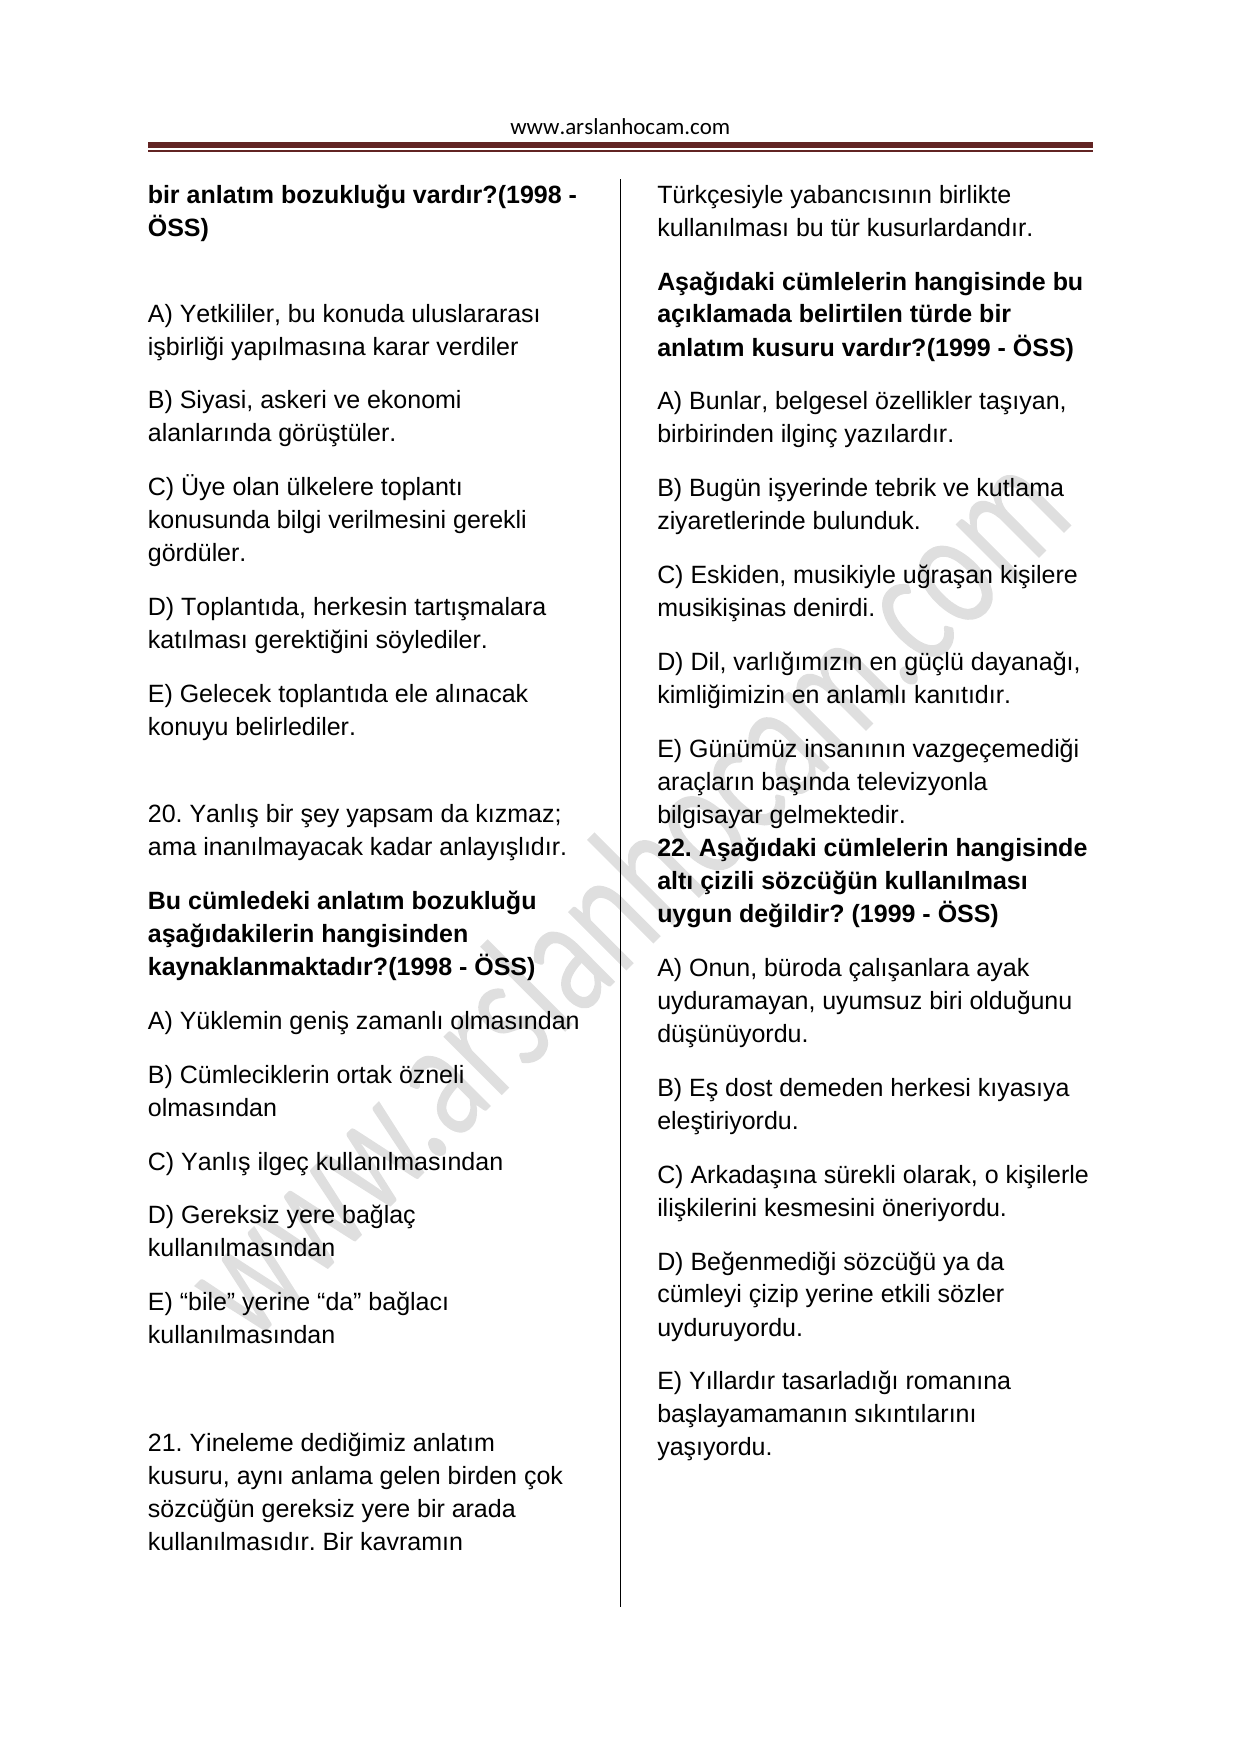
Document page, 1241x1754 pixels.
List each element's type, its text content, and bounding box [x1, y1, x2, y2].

text D) Gereksiz yere bağlaç kullanılmasından [148, 1200, 583, 1262]
text A) Onun, büroda çalışanlara ayak uyduramayan, uyumsuz biri olduğunu düşünüyordu. [657, 953, 1093, 1048]
text C) Eskiden, musikiyle uğraşan kişilere musikişinas denirdi. [657, 560, 1093, 622]
text E) Günümüz insanının vazgeçemediği araçların başında televizyonla bilgisayar gelmektedir. 22. Aşağıdaki cümlelerin hangisinde altı çizili sözcüğün kullanılması uygun değildir? (1999 - ÖSS) [657, 734, 1093, 928]
text Bu cümledeki anlatım bozukluğu aşağıdakilerin hangisinden kaynaklanmaktadır?(1998 - ÖSS) [148, 886, 583, 981]
text B) Eş dost demeden herkesi kıyasıya eleştiriyordu. [657, 1073, 1093, 1134]
text Aşağıdaki cümlelerin hangisinde bu açıklamada belirtilen türde bir anlatım kusuru vardır?(1999 - ÖSS) [657, 266, 1093, 361]
text D) Dil, varlığımızın en güçlü dayanağı, kimliğimizin en anlamlı kanıtıdır. [657, 647, 1093, 709]
text B) Bugün işyerinde tebrik ve kutlama ziyaretlerinde bulunduk. [657, 473, 1093, 535]
text D) Toplantıda, herkesin tartışmalara katılması gerektiğini söylediler. [148, 592, 583, 654]
text 21. Yineleme dediğimiz anlatım kusuru, aynı anlama gelen birden çok sözcüğün gereksiz yere bir arada kullanılmasıdır. Bir kavramın Türkçesiyle yabancısının birlikte kullanılması bu tür kusurlardandır. [148, 1428, 583, 1556]
text C) Arkadaşına sürekli olarak, o kişilerle ilişkilerini kesmesini öneriyordu. [657, 1159, 1093, 1221]
text C) Üye olan ülkelere toplantı konusunda bilgi verilmesini gerekli gördüler. [148, 472, 583, 567]
text 20. Yanlış bir şey yapsam da kızmaz; ama inanılmayacak kadar anlayışlıdır. [148, 766, 583, 861]
text A) Yetkililer, bu konuda uluslararası işbirliği yapılmasına karar verdiler [148, 298, 583, 360]
text A) Yüklemin geniş zamanlı olmasından [148, 1006, 583, 1034]
text 21. Yineleme dediğimiz anlatım kusuru, aynı anlama gelen birden çok sözcüğün gereksiz yere bir arada kullanılmasıdır. Bir kavramın Türkçesiyle yabancısının birlikte kullanılması bu tür kusurlardandır. [657, 179, 1093, 241]
text C) Yanlış ilgeç kullanılmasından [148, 1146, 583, 1175]
text 19. Aşağıdaki cümlelerin hangisinde bir anlatım bozukluğu vardır?(1998 - ÖSS) [148, 179, 583, 273]
text A) Bunlar, belgesel özellikler taşıyan, birbirinden ilginç yazılardır. [657, 386, 1093, 448]
text B) Siyasi, askeri ve ekonomi alanlarında görüştüler. [148, 385, 583, 447]
text E) Yıllardır tasarladığı romanına başlayamamanın sıkıntılarını yaşıyordu. [657, 1366, 1093, 1461]
text B) Cümleciklerin ortak özneli olmasından [148, 1059, 583, 1121]
text D) Beğenmediği sözcüğü ya da cümleyi çizip yerine etkili sözler uyduruyordu. [657, 1246, 1093, 1341]
text E) Gelecek toplantıda ele alınacak konuyu belirlediler. [148, 679, 583, 741]
text E) “bile” yerine “da” bağlacı kullanılmasından [148, 1287, 583, 1349]
